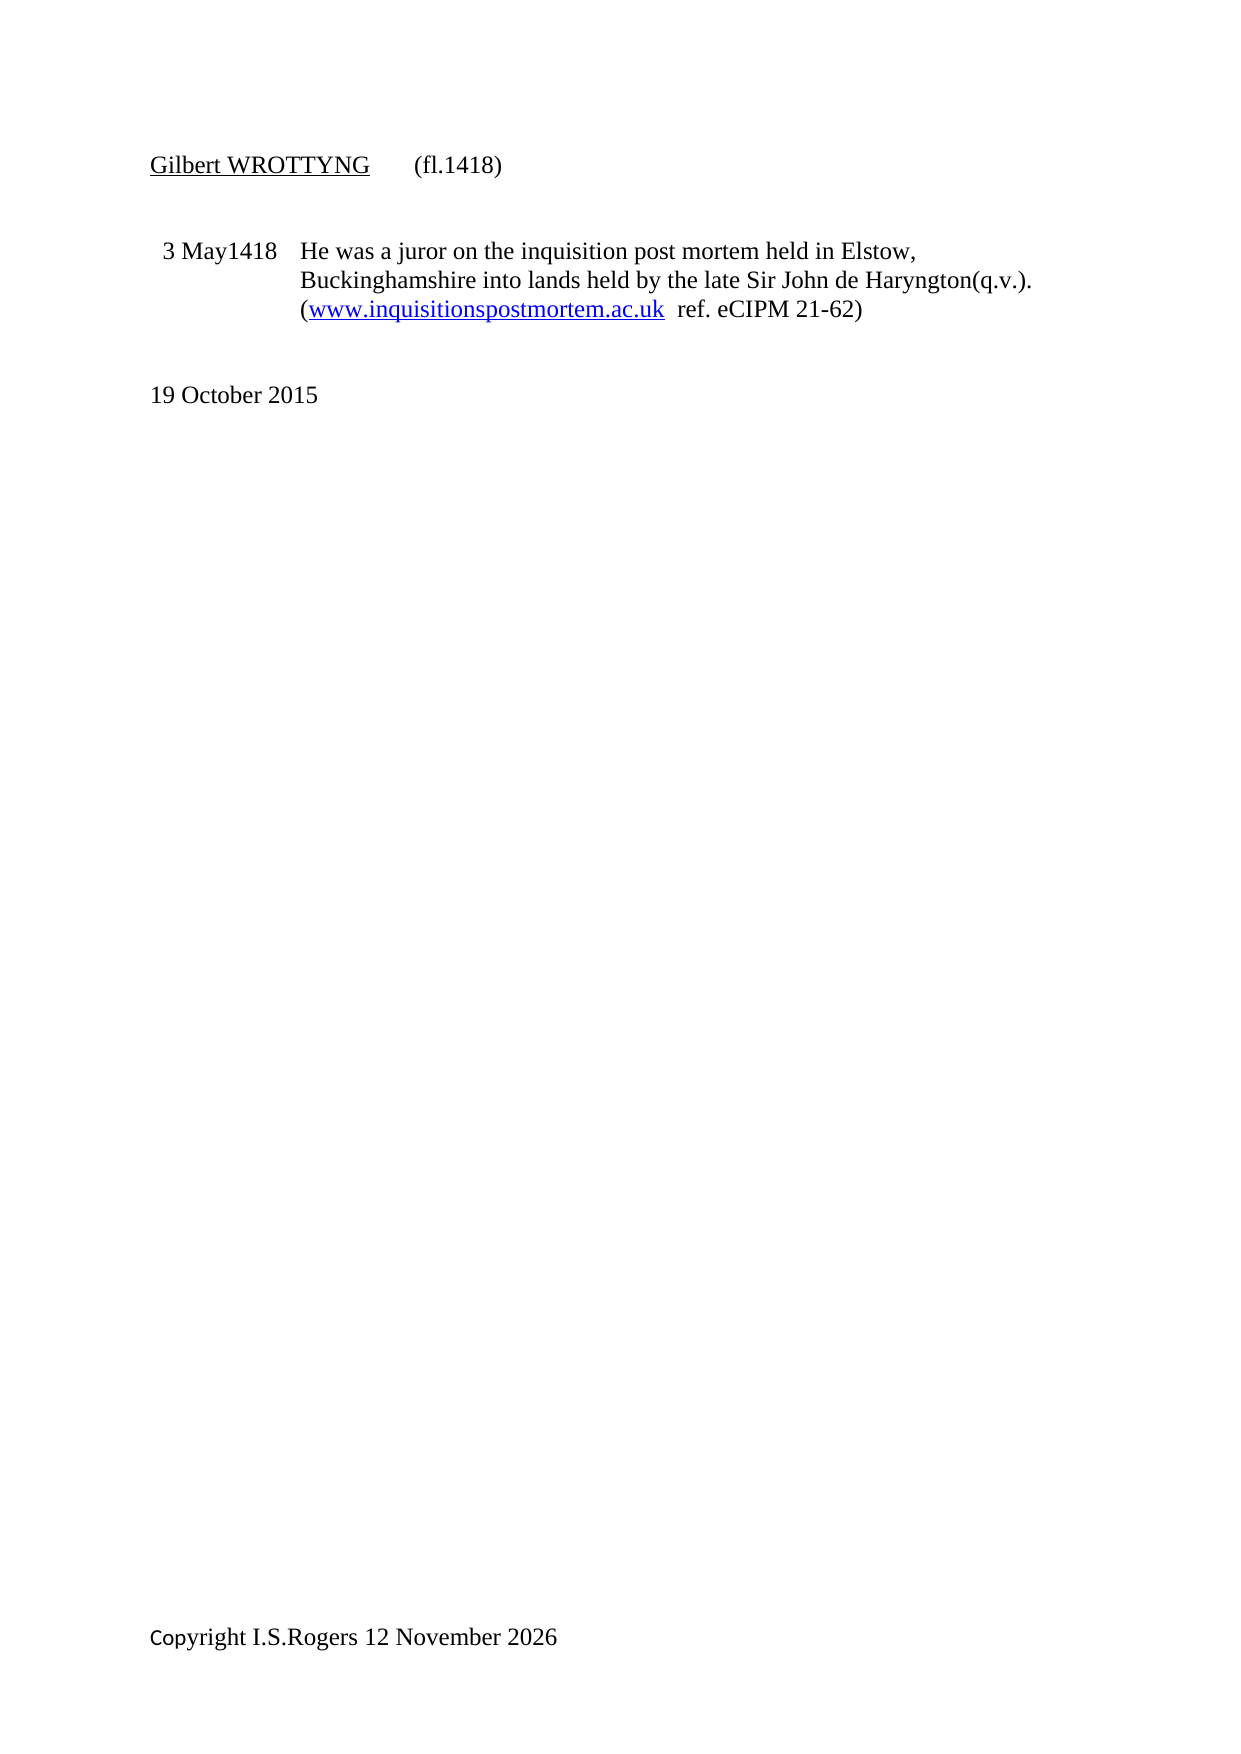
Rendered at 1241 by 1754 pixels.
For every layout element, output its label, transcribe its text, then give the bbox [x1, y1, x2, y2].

text Gilbert WROTTYNG (fl.1418) [150, 150, 1090, 179]
text (www.inquisitionspostmortem.ac.uk ref. eCIPM 21-62) [150, 294, 1090, 322]
text 19 October 2015 [150, 380, 1090, 409]
text 3 May1418 He was a juror on the inquisition post mortem held in Elstow, Buckinghamshire into lands held by the late Sir John de Haryngton(q.v.). [162, 236, 1090, 294]
